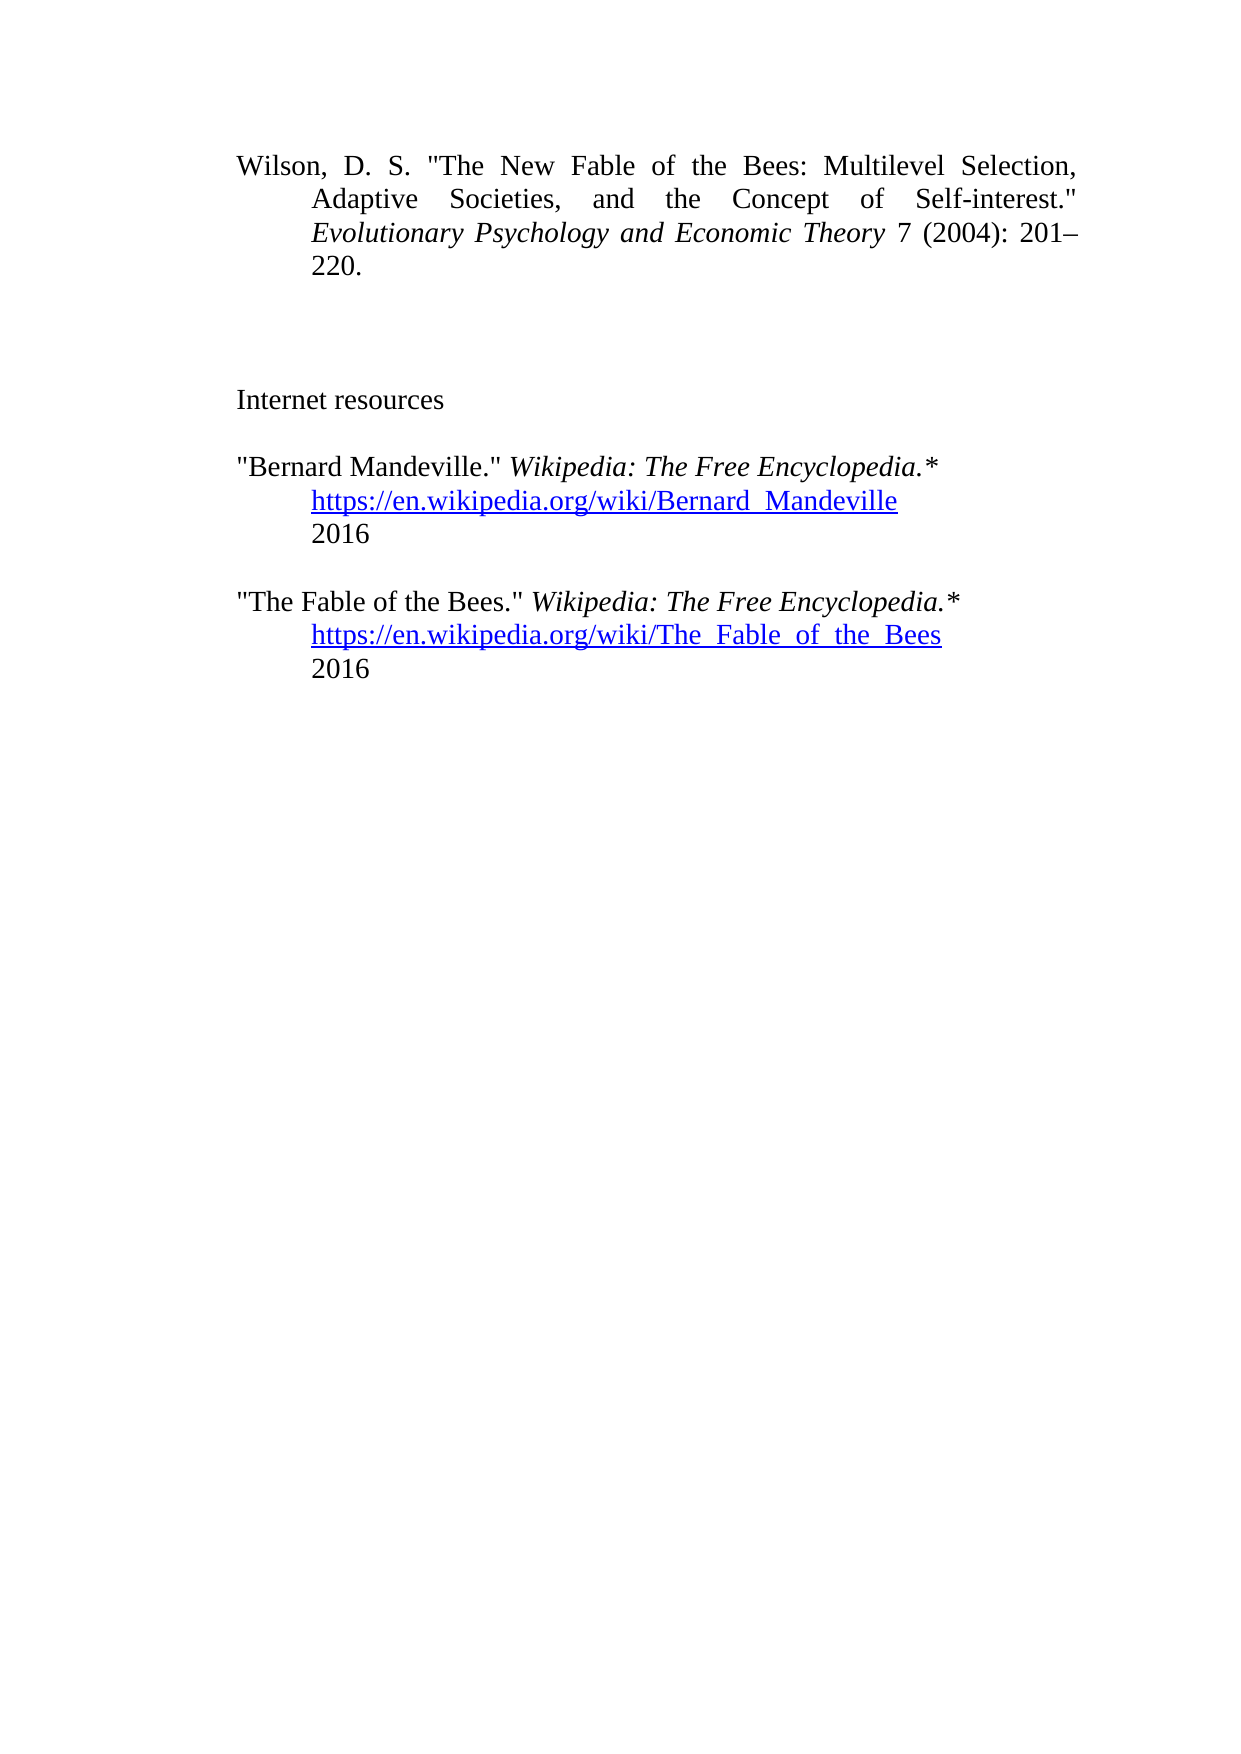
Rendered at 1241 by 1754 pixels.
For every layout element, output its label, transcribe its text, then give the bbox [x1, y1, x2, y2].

text 2016 [236, 651, 1078, 684]
text "Bernard Mandeville." Wikipedia: The Free Encyclopedia.* [236, 449, 1078, 483]
text https://en.wikipedia.org/wiki/The_Fable_of_the_Bees [236, 617, 1078, 651]
text https://en.wikipedia.org/wiki/Bernard_Mandeville [236, 483, 1078, 517]
text "The Fable of the Bees." Wikipedia: The Free Encyclopedia.* [236, 584, 1078, 617]
text Internet resources [236, 382, 1078, 416]
text 2016 [236, 517, 1078, 550]
text Wilson, D. S. "The New Fable of the Bees: Multilevel Selection, Adaptive Societies, and the Concept of Self-interest." Evolutionary Psychology and Economic Theory 7 (2004): 201–220. [236, 148, 1078, 282]
